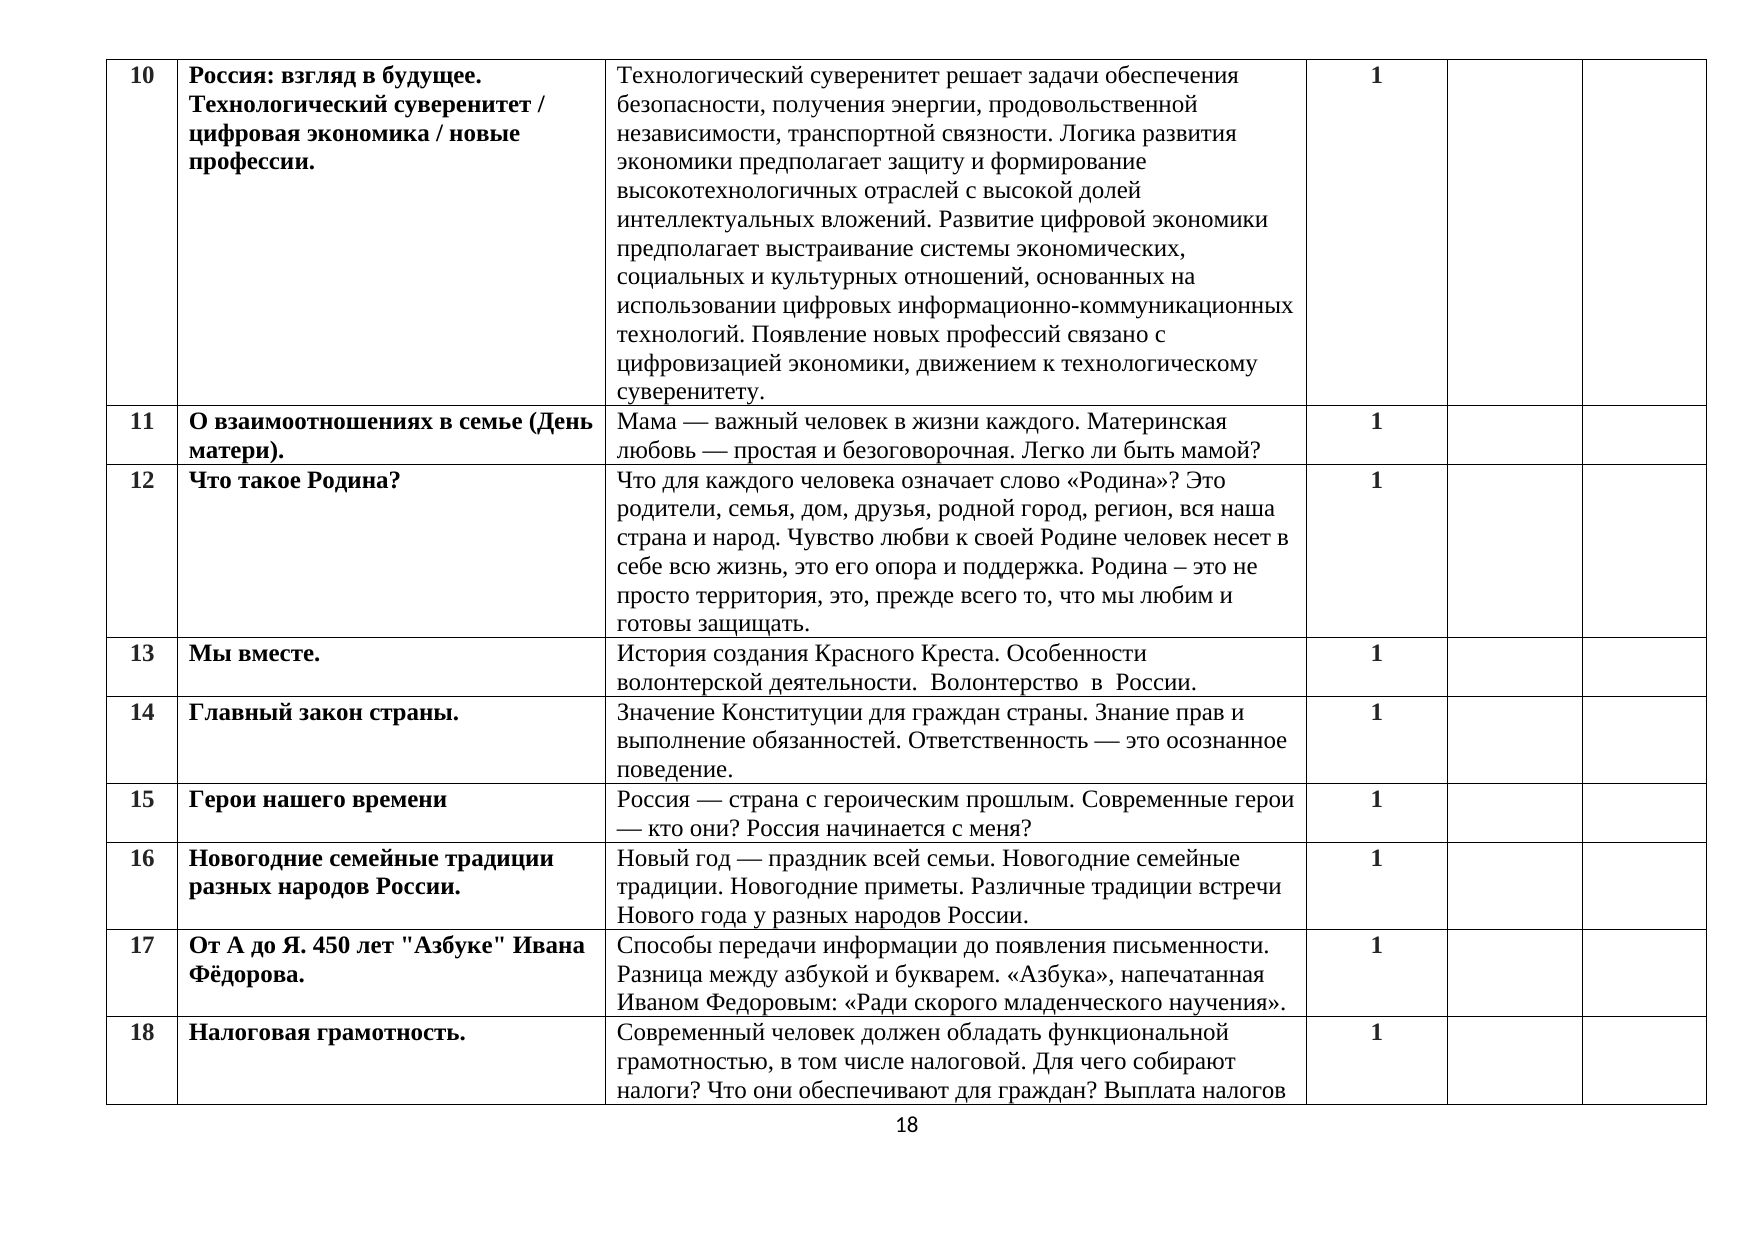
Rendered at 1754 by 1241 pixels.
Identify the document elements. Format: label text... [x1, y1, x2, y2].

table_cell [1448, 784, 1582, 842]
table_cell Что для каждого человека означает слово «Родина»? Это родители, семья, дом, друзья, родной город, регион, вся наша страна и народ. Чувство любви к своей Родине человек несет в себе всю жизнь, это его опора и поддержка. Родина – это не просто территория, это, прежде всего то, что мы любим и готовы защищать. [606, 465, 1306, 637]
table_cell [178, 1017, 605, 1103]
table_cell О взаимоотношениях в семье (День матери). [178, 406, 605, 464]
table_cell [1448, 1017, 1582, 1103]
table_cell [1448, 843, 1582, 929]
table_cell 1 [1307, 1017, 1447, 1103]
table_cell Значение Конституции для граждан страны. Знание прав и выполнение обязанностей. Ответственность — это осознанное поведение. [606, 697, 1306, 783]
table_cell От А до Я. 450 лет "Азбуке" Ивана Фёдорова. [178, 930, 605, 1016]
table_cell [1448, 638, 1582, 696]
table_cell Главный закон страны. [178, 697, 605, 783]
table_cell 16 [107, 843, 177, 929]
table_cell 15 [107, 784, 177, 842]
table_cell История создания Красного Креста. Особенности волонтерской деятельности. Волонтерство в России. [606, 638, 1306, 696]
table_cell [1583, 406, 1706, 464]
table_cell Новогодние семейные традиции разных народов России. [178, 843, 605, 929]
table_cell Россия — страна с героическим прошлым. Современные герои — кто они? Россия начинается с меня? [606, 784, 1306, 842]
table_cell Герои нашего времени [178, 784, 605, 842]
table_cell [1583, 930, 1706, 1016]
table_cell 14 [107, 697, 177, 783]
table_cell 1 [1307, 406, 1447, 464]
table_cell 1 [1307, 697, 1447, 783]
table_cell [1583, 465, 1706, 637]
table_cell 10 [107, 60, 177, 405]
table_cell [1583, 1017, 1706, 1103]
table_cell [1448, 465, 1582, 637]
table_cell [1583, 843, 1706, 929]
table_cell 12 [107, 465, 177, 637]
table_cell 1 [1307, 930, 1447, 1016]
table_cell Способы передачи информации до появления письменности. Разница между азбукой и букварем. «Азбука», напечатанная Иваном Федоровым: «Ради скорого младенческого научения». [606, 930, 1306, 1016]
table_cell 11 [107, 406, 177, 464]
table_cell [606, 1017, 1306, 1103]
table_cell 18 [107, 1017, 177, 1103]
table_cell 1 [1307, 784, 1447, 842]
table_cell Мама — важный человек в жизни каждого. Материнская любовь — простая и безоговорочная. Легко ли быть мамой? [606, 406, 1306, 464]
table_cell [1448, 930, 1582, 1016]
table_cell [1448, 60, 1582, 405]
table_cell [1583, 60, 1706, 405]
table_cell Что такое Родина? [178, 465, 605, 637]
table_cell 13 [107, 638, 177, 696]
table_cell 17 [107, 930, 177, 1016]
table_cell Технологический суверенитет решает задачи обеспечения безопасности, получения энергии, продовольственной независимости, транспортной связности. Логика развития экономики предполагает защиту и формирование высокотехнологичных отраслей с высокой долей интеллектуальных вложений. Развитие цифровой экономики предполагает выстраивание системы экономических, социальных и культурных отношений, основанных на использовании цифровых информационно-коммуникационных технологий. Появление новых профессий связано с цифровизацией экономики, движением к технологическому суверенитету. [606, 60, 1306, 405]
table_cell [1583, 638, 1706, 696]
table_cell Россия: взгляд в будущее. Технологический суверенитет / цифровая экономика / новые профессии. [178, 60, 605, 405]
table_cell Мы вместе. [178, 638, 605, 696]
table_cell 1 [1307, 843, 1447, 929]
table_cell [1448, 697, 1582, 783]
table_cell [1448, 406, 1582, 464]
table_cell 1 [1307, 60, 1447, 405]
table_cell Новый год — праздник всей семьи. Новогодние семейные традиции. Новогодние приметы. Различные традиции встречи Нового года у разных народов России. [606, 843, 1306, 929]
table_cell [1583, 697, 1706, 783]
table_cell 1 [1307, 465, 1447, 637]
table_cell 1 [1307, 638, 1447, 696]
table_cell [1583, 784, 1706, 842]
